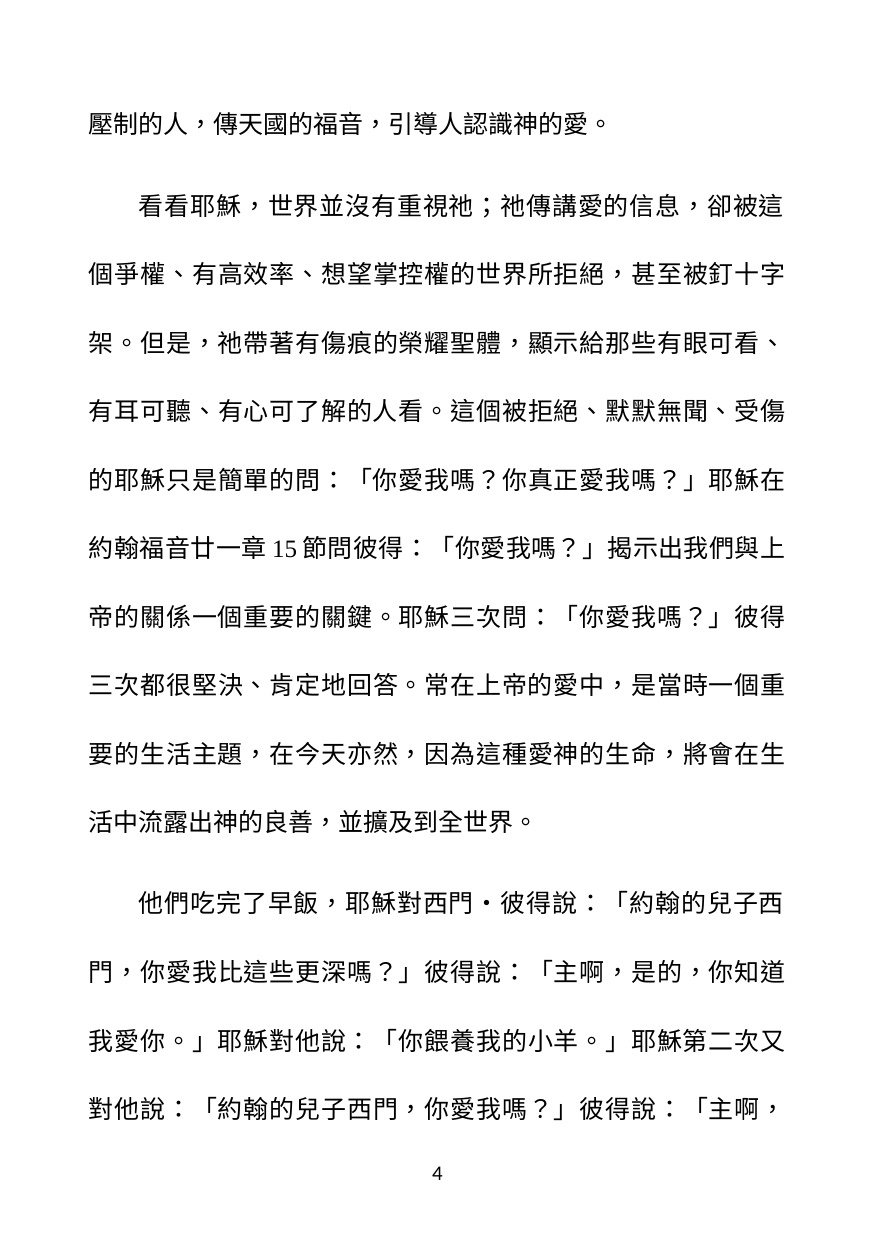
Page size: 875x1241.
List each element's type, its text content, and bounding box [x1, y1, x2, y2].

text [89, 868, 785, 1142]
text 看看耶穌，世界並沒有重視祂；祂傳講愛的信息，卻被這個爭權、有高效率、想望掌控權的世界所拒絕，甚至被釘十字架。但是，祂帶著有傷痕的榮耀聖體，顯示給那些有眼可看、有耳可聽、有心可了解的人看。這個被拒絕、默默無聞、受傷的耶穌只是簡單的問：「你愛我嗎？你真正愛我嗎？」耶穌在約翰福音廿一章15節問彼得：「你愛我嗎？」揭示出我們與上帝的關係一個重要的關鍵。耶穌三次問：「你愛我嗎？」彼得三次都很堅決、肯定地回答。常在上帝的愛中，是當時一個重要的生活主題，在今天亦然，因為這種愛神的生命，將會在生活中流露出神的良善，並擴及到全世界。 [89, 170, 785, 855]
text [89, 89, 785, 157]
